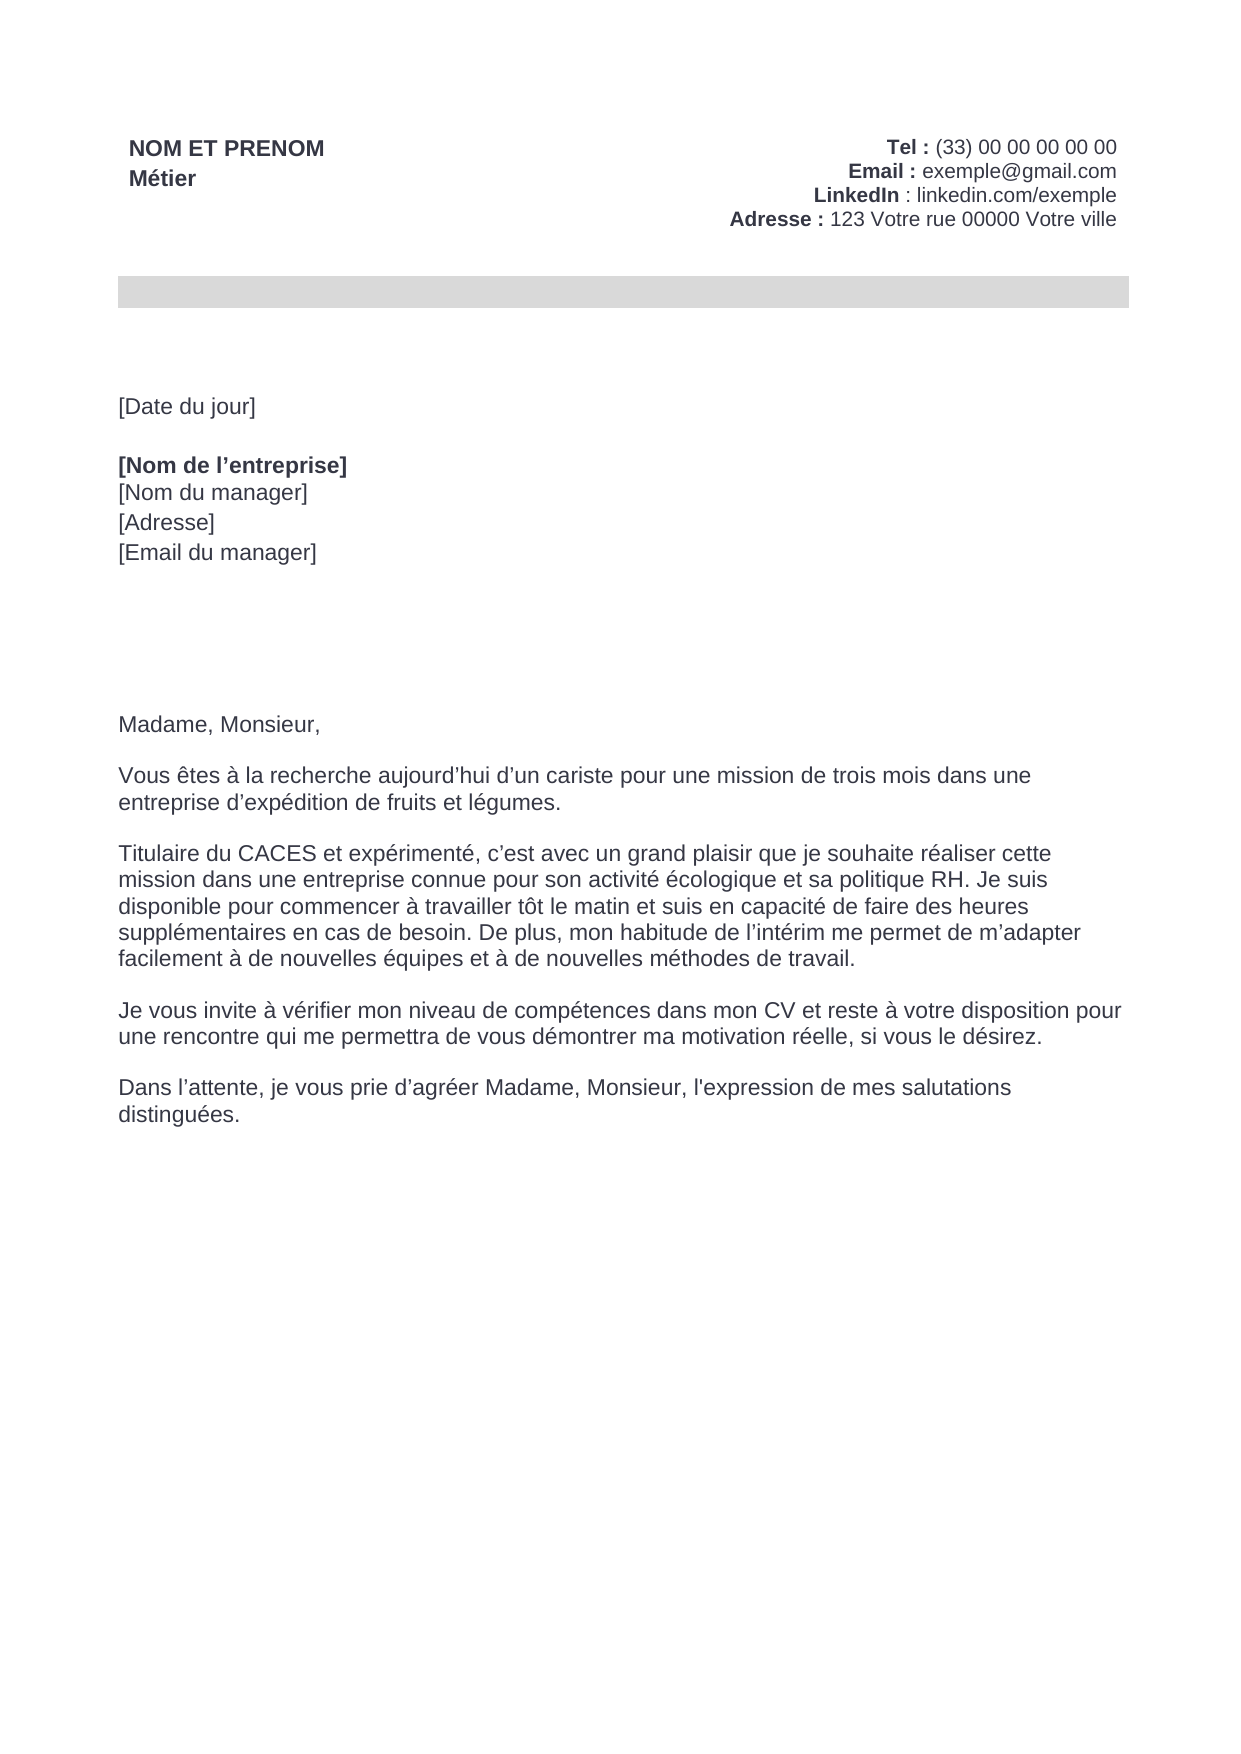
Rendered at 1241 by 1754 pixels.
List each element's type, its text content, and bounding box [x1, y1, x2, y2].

text [Nom de l’entreprise] [118, 452, 1122, 479]
text Titulaire du CACES et expérimenté, c’est avec un grand plaisir que je souhaite réaliser cette mission dans une entreprise connue pour son activité écologique et sa politique RH. Je suis disponible pour commencer à travailler tôt le matin et suis en capacité de faire des heures supplémentaires en cas de besoin. De plus, mon habitude de l’intérim me permet de m’adapter facilement à de nouvelles équipes et à de nouvelles méthodes de travail. [118, 840, 1122, 972]
table_header [118, 276, 1129, 308]
table_header NOM ET PRENOM Métier [118, 125, 626, 241]
text Je vous invite à vérifier mon niveau de compétences dans mon CV et reste à votre disposition pour une rencontre qui me permettra de vous démontrer ma motivation réelle, si vous le désirez. [118, 997, 1122, 1049]
table_header Tel : (33) 00 00 00 00 00 Email : exemple@gmail.com LinkedIn : linkedin.com/exemple Adresse : 123 Votre rue 00000 Votre ville [626, 125, 1127, 241]
text [Date du jour] [118, 393, 1122, 419]
text Dans l’attente, je vous prie d’agréer Madame, Monsieur, l'expression de mes salutations distinguées. [118, 1074, 1122, 1127]
text Madame, Monsieur, [118, 711, 1122, 737]
text [Email du manager] [118, 539, 1122, 565]
text [Nom du manager] [118, 479, 1122, 505]
text Vous êtes à la recherche aujourd’hui d’un cariste pour une mission de trois mois dans une entreprise d’expédition de fruits et légumes. [118, 762, 1122, 815]
text [Adresse] [118, 509, 1122, 535]
